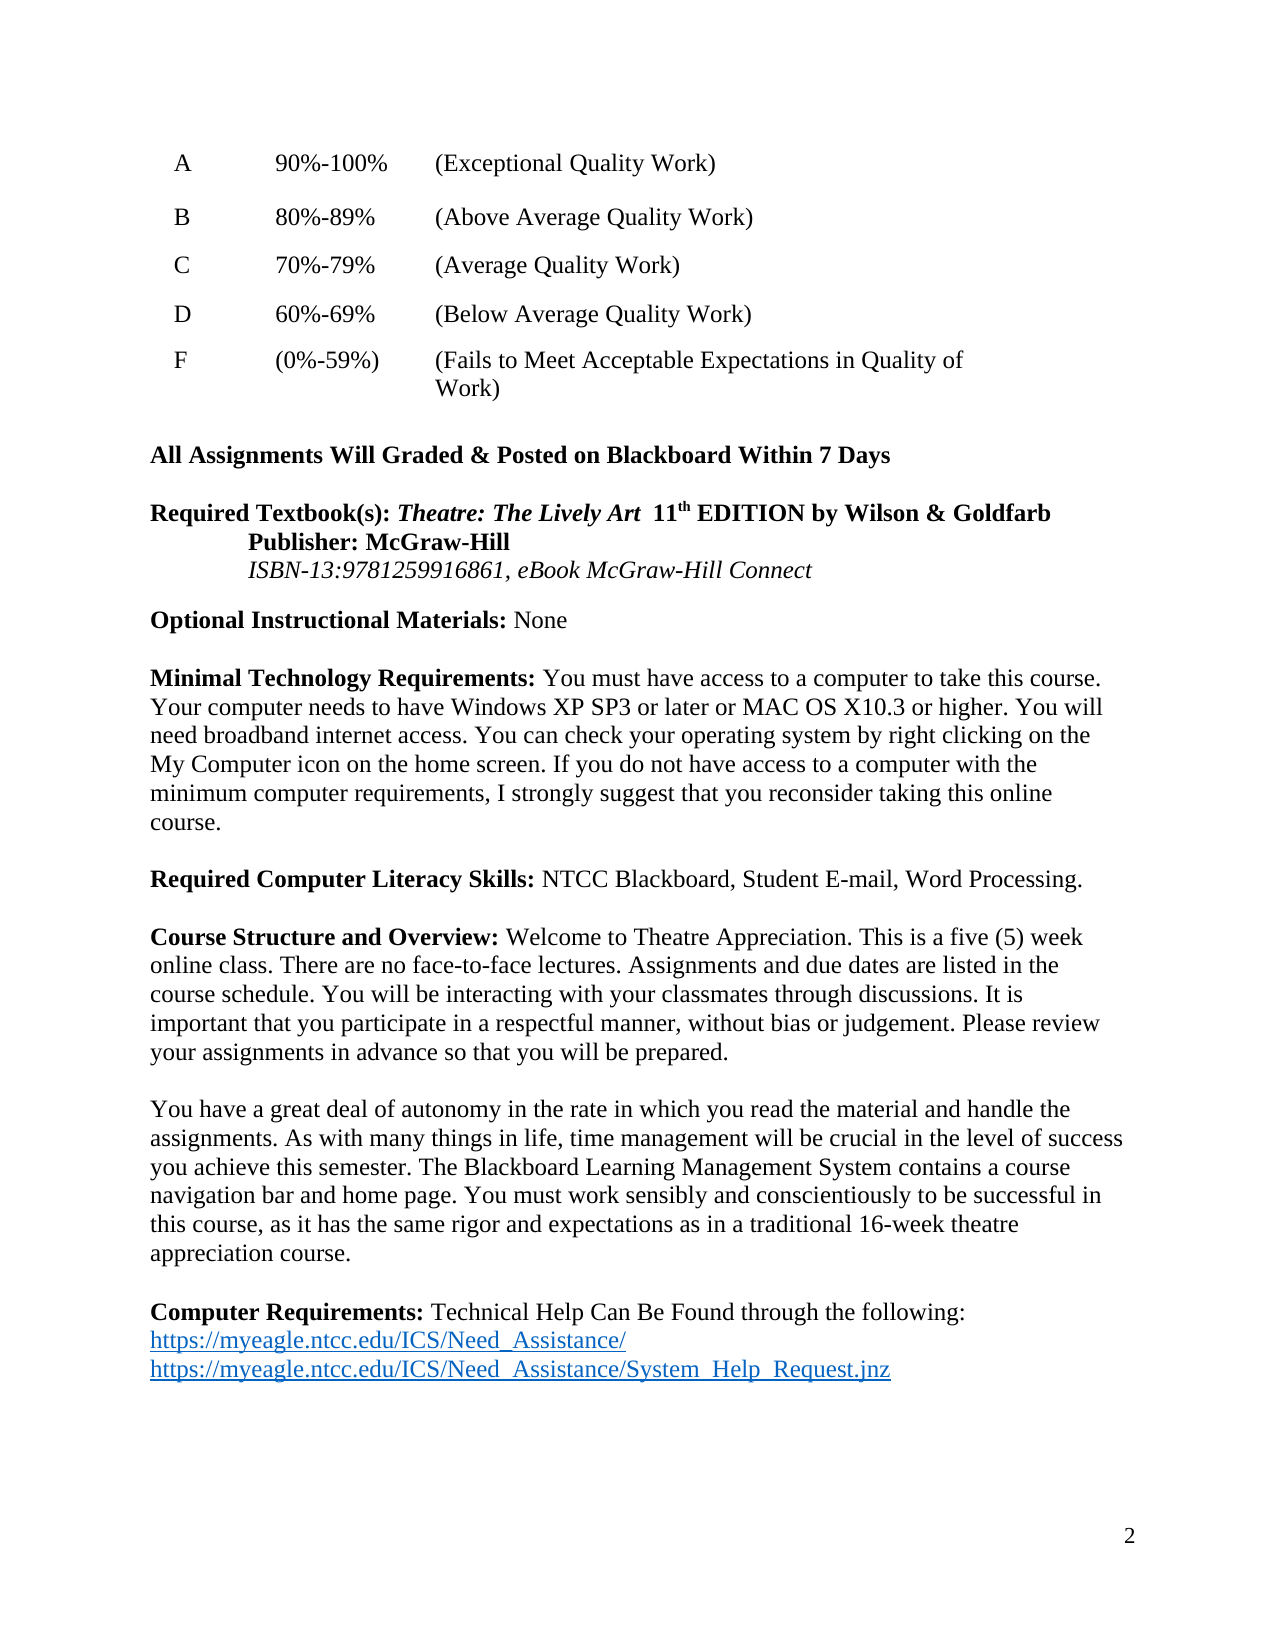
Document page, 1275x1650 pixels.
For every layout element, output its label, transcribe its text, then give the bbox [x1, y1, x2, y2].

text Minimal Technology Requirements: You must have access to a computer to take this course. Your computer needs to have Windows XP SP3 or later or MAC OS X10.3 or higher. You will need broadband internet access. You can check your operating system by right clicking on the My Computer icon on the home screen. If you do not have access to a computer with the minimum computer requirements, I strongly suggest that you reconsider taking this online course. [150, 663, 1125, 836]
text Required Computer Literacy Skills: NTCC Blackboard, Student E-mail, Word Processing. [150, 864, 1125, 893]
text Computer Requirements: Technical Help Can Be Found through the following: [150, 1297, 1125, 1326]
table_cell (Below Average Quality Work) [411, 290, 1031, 338]
table_cell (0%-59%) [234, 338, 411, 401]
table_cell F [169, 338, 233, 401]
table_cell 60%-69% [234, 290, 411, 338]
text Optional Instructional Materials: None [150, 606, 1125, 634]
text https://myeagle.ntcc.edu/ICS/Need_Assistance/System_Help_Request.jnz [150, 1354, 1125, 1383]
text ISBN-13:9781259916861, eBook McGraw-Hill Connect [248, 556, 1125, 584]
table_cell (Fails to Meet Acceptable Expectations in Quality of Work) [411, 338, 1031, 401]
text Publisher: McGraw-Hill [248, 527, 1125, 556]
table_cell (Above Average Quality Work) [411, 191, 1031, 241]
text https://myeagle.ntcc.edu/ICS/Need_Assistance/ [150, 1326, 1125, 1354]
table_header (Exceptional Quality Work) [411, 150, 1031, 191]
table_cell 70%-79% [234, 241, 411, 290]
table_header 90%-100% [234, 150, 411, 191]
text You have a great deal of autonomy in the rate in which you read the material and handle the assignments. As with many things in life, time management will be crucial in the level of success you achieve this semester. The Blackboard Learning Management System contains a course navigation bar and home page. You must work sensibly and conscientiously to be successful in this course, as it has the same rigor and expectations as in a traditional 16-week theatre appreciation course. [150, 1094, 1125, 1267]
table_cell B [169, 191, 233, 241]
text Required Textbook(s): Theatre: The Lively Art 11th EDITION by Wilson & Goldfarb [150, 498, 1125, 527]
table_cell (Average Quality Work) [411, 241, 1031, 290]
table_cell 80%-89% [234, 191, 411, 241]
table_cell C [169, 241, 233, 290]
table_header A [169, 150, 233, 191]
text Course Structure and Overview: Welcome to Theatre Appreciation. This is a five (5) week online class. There are no face-to-face lectures. Assignments and due dates are listed in the course schedule. You will be interacting with your classmates through discussions. It is important that you participate in a respectful manner, without bias or judgement. Please review your assignments in advance so that you will be prepared. [150, 922, 1125, 1066]
table_cell D [169, 290, 233, 338]
text All Assignments Will Graded & Posted on Blackboard Within 7 Days [150, 441, 1125, 469]
